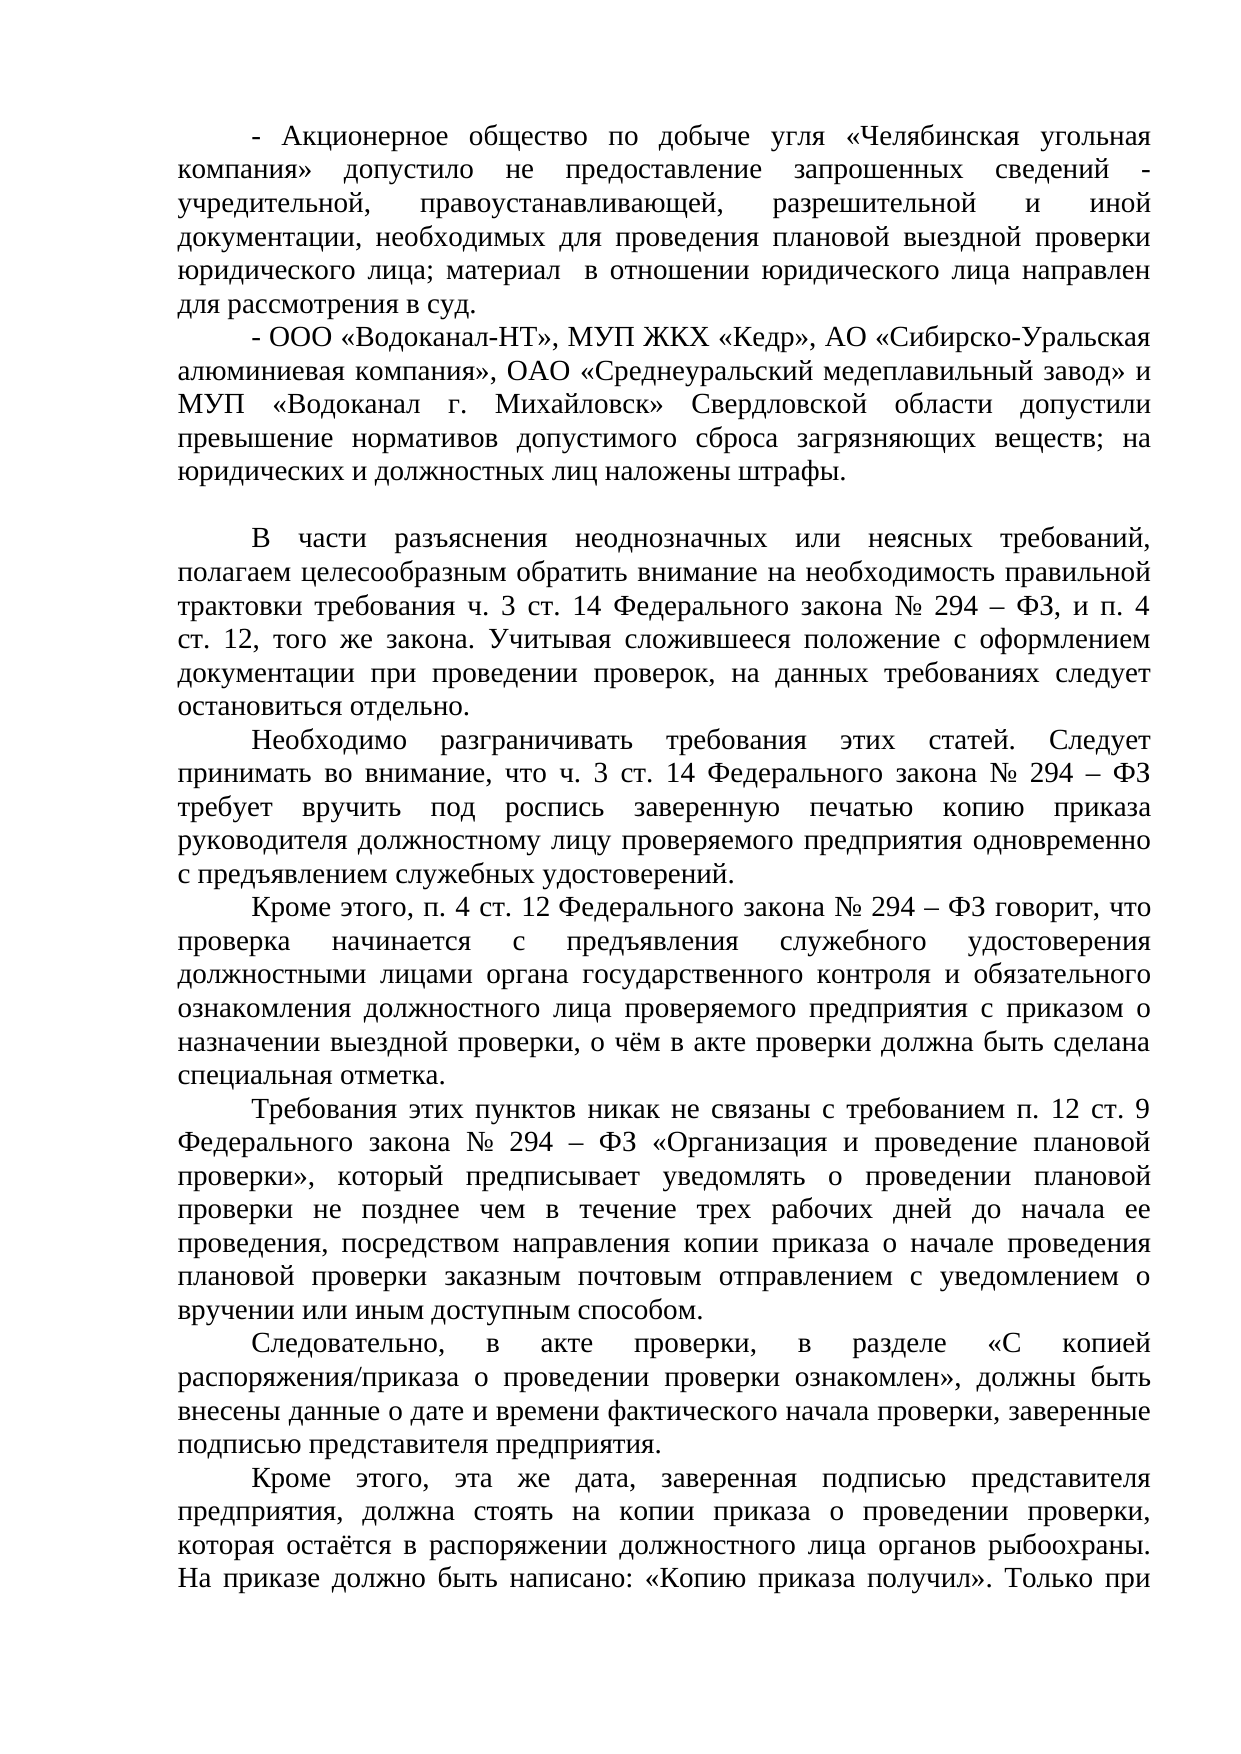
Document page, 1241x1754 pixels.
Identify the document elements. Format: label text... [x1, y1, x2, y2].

text Следовательно, в акте проверки, в разделе «С копией распоряжения/приказа о проведении проверки ознакомлен», должны быть внесены данные о дате и времени фактического начала проверки, заверенные подписью представителя предприятия. [177, 1326, 1152, 1460]
text Требования этих пунктов никак не связаны с требованием п. 12 ст. 9 Федерального закона № 294 – ФЗ «Организация и проведение плановой проверки», который предписывает уведомлять о проведении плановой проверки не позднее чем в течение трех рабочих дней до начала ее проведения, посредством направления копии приказа о начале проведения плановой проверки заказным почтовым отправлением с уведомлением о вручении или иным доступным способом. [177, 1091, 1152, 1326]
text Кроме этого, п. 4 ст. 12 Федерального закона № 294 – ФЗ говорит, что проверка начинается с предъявления служебного удостоверения должностными лицами органа государственного контроля и обязательного ознакомления должностного лица проверяемого предприятия с приказом о назначении выездной проверки, о чём в акте проверки должна быть сделана специальная отметка. [177, 889, 1152, 1091]
text В части разъяснения неоднозначных или неясных требований, полагаем целесообразным обратить внимание на необходимость правильной трактовки требования ч. 3 ст. 14 Федерального закона № 294 – ФЗ, и п. 4 ст. 12, того же закона. Учитывая сложившееся положение с оформлением документации при проведении проверок, на данных требованиях следует остановиться отдельно. [177, 521, 1152, 722]
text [177, 1460, 1152, 1594]
text - ООО «Водоканал-НТ», МУП ЖКХ «Кедр», АО «Сибирско-Уральская алюминиевая компания», ОАО «Среднеуральский медеплавильный завод» и МУП «Водоканал г. Михайловск» Свердловской области допустили превышение нормативов допустимого сброса загрязняющих веществ; на юридических и должностных лиц наложены штрафы. [177, 319, 1152, 487]
text - Акционерное общество по добыче угля «Челябинская угольная компания» допустило не предоставление запрошенных сведений - учредительной, правоустанавливающей, разрешительной и иной документации, необходимых для проведения плановой выездной проверки юридического лица; материал в отношении юридического лица направлен для рассмотрения в суд. [177, 118, 1152, 319]
text Необходимо разграничивать требования этих статей. Следует принимать во внимание, что ч. 3 ст. 14 Федерального закона № 294 – ФЗ требует вручить под роспись заверенную печатью копию приказа руководителя должностному лицу проверяемого предприятия одновременно с предъявлением служебных удостоверений. [177, 722, 1152, 889]
